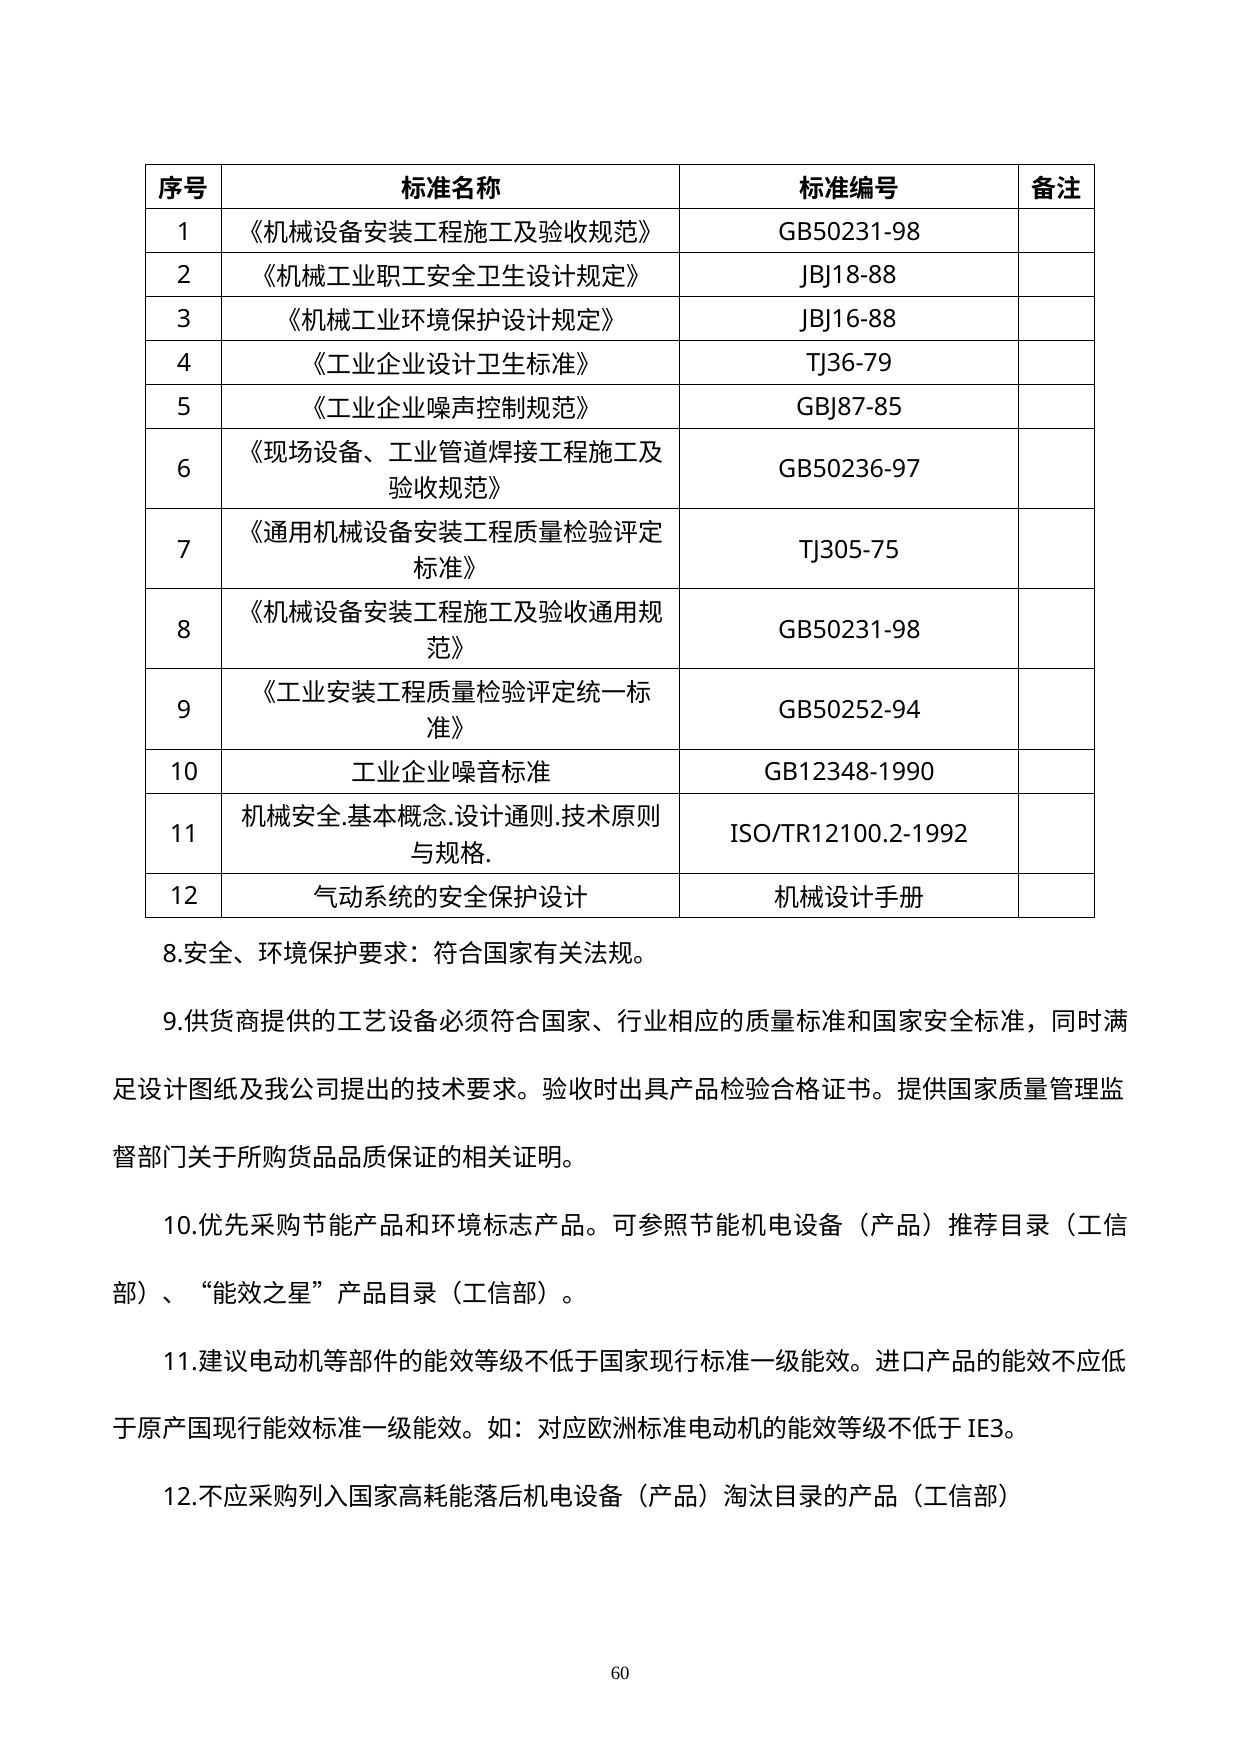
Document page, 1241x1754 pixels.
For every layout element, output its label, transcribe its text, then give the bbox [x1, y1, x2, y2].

table_cell [1019, 750, 1094, 792]
table_cell GB50231-98 [680, 209, 1018, 252]
text 12.不应采购列入国家高耗能落后机电设备（产品）淘汰目录的产品（工信部） [112, 1461, 1128, 1529]
text 10.优先采购节能产品和环境标志产品。可参照节能机电设备（产品）推荐目录（工信部）、“能效之星”产品目录（工信部）。 [112, 1189, 1128, 1325]
table_header 序号 [146, 165, 221, 208]
table_cell 12 [146, 874, 221, 917]
table_cell TJ36-79 [680, 341, 1018, 384]
table_cell 10 [146, 750, 221, 792]
table_cell 8 [146, 589, 221, 668]
table_cell 机械设计手册 [680, 874, 1018, 917]
table_cell JBJ16-88 [680, 297, 1018, 340]
table_cell GB12348-1990 [680, 750, 1018, 792]
table_cell [1019, 253, 1094, 296]
table_cell [1019, 589, 1094, 668]
table_cell 2 [146, 253, 221, 296]
table_cell 《机械工业职工安全卫生设计规定》 [222, 253, 679, 296]
table_cell [1019, 509, 1094, 588]
table_cell 《工业安装工程质量检验评定统一标准》 [222, 669, 679, 748]
table_cell 《通用机械设备安装工程质量检验评定标准》 [222, 509, 679, 588]
table_cell GB50236-97 [680, 429, 1018, 508]
table_cell ISO/TR12100.2-1992 [680, 794, 1018, 873]
table_cell GB50231-98 [680, 589, 1018, 668]
table_cell 《工业企业噪声控制规范》 [222, 385, 679, 428]
table_cell 5 [146, 385, 221, 428]
text 9.供货商提供的工艺设备必须符合国家、行业相应的质量标准和国家安全标准，同时满足设计图纸及我公司提出的技术要求。验收时出具产品检验合格证书。提供国家质量管理监督部门关于所购货品品质保证的相关证明。 [112, 986, 1128, 1189]
table_cell 11 [146, 794, 221, 873]
table_cell 《工业企业设计卫生标准》 [222, 341, 679, 384]
table_cell 工业企业噪音标准 [222, 750, 679, 792]
table_cell 6 [146, 429, 221, 508]
table_cell GB50252-94 [680, 669, 1018, 748]
table_cell 《现场设备、工业管道焊接工程施工及验收规范》 [222, 429, 679, 508]
table_header 备注 [1019, 165, 1094, 208]
table_cell GBJ87-85 [680, 385, 1018, 428]
table_header 标准编号 [680, 165, 1018, 208]
text 11.建议电动机等部件的能效等级不低于国家现行标准一级能效。进口产品的能效不应低于原产国现行能效标准一级能效。如：对应欧洲标准电动机的能效等级不低于IE3。 [112, 1325, 1128, 1461]
table_cell 3 [146, 297, 221, 340]
table_header 标准名称 [222, 165, 679, 208]
table_cell [1019, 669, 1094, 748]
table_cell 《机械设备安装工程施工及验收规范》 [222, 209, 679, 252]
table_cell [1019, 385, 1094, 428]
table_cell [1019, 874, 1094, 917]
table_cell 4 [146, 341, 221, 384]
table_cell [1019, 209, 1094, 252]
table_cell [1019, 341, 1094, 384]
table_cell [1019, 429, 1094, 508]
table_cell 《机械工业环境保护设计规定》 [222, 297, 679, 340]
table_cell [1019, 297, 1094, 340]
table_cell 《机械设备安装工程施工及验收通用规范》 [222, 589, 679, 668]
text 8.安全、环境保护要求：符合国家有关法规。 [112, 918, 1128, 986]
table_cell [1019, 794, 1094, 873]
table_cell TJ305-75 [680, 509, 1018, 588]
table_cell 7 [146, 509, 221, 588]
table_cell 气动系统的安全保护设计 [222, 874, 679, 917]
table_cell 机械安全.基本概念.设计通则.技术原则与规格. [222, 794, 679, 873]
table_cell 9 [146, 669, 221, 748]
table_cell 1 [146, 209, 221, 252]
table_cell JBJ18-88 [680, 253, 1018, 296]
